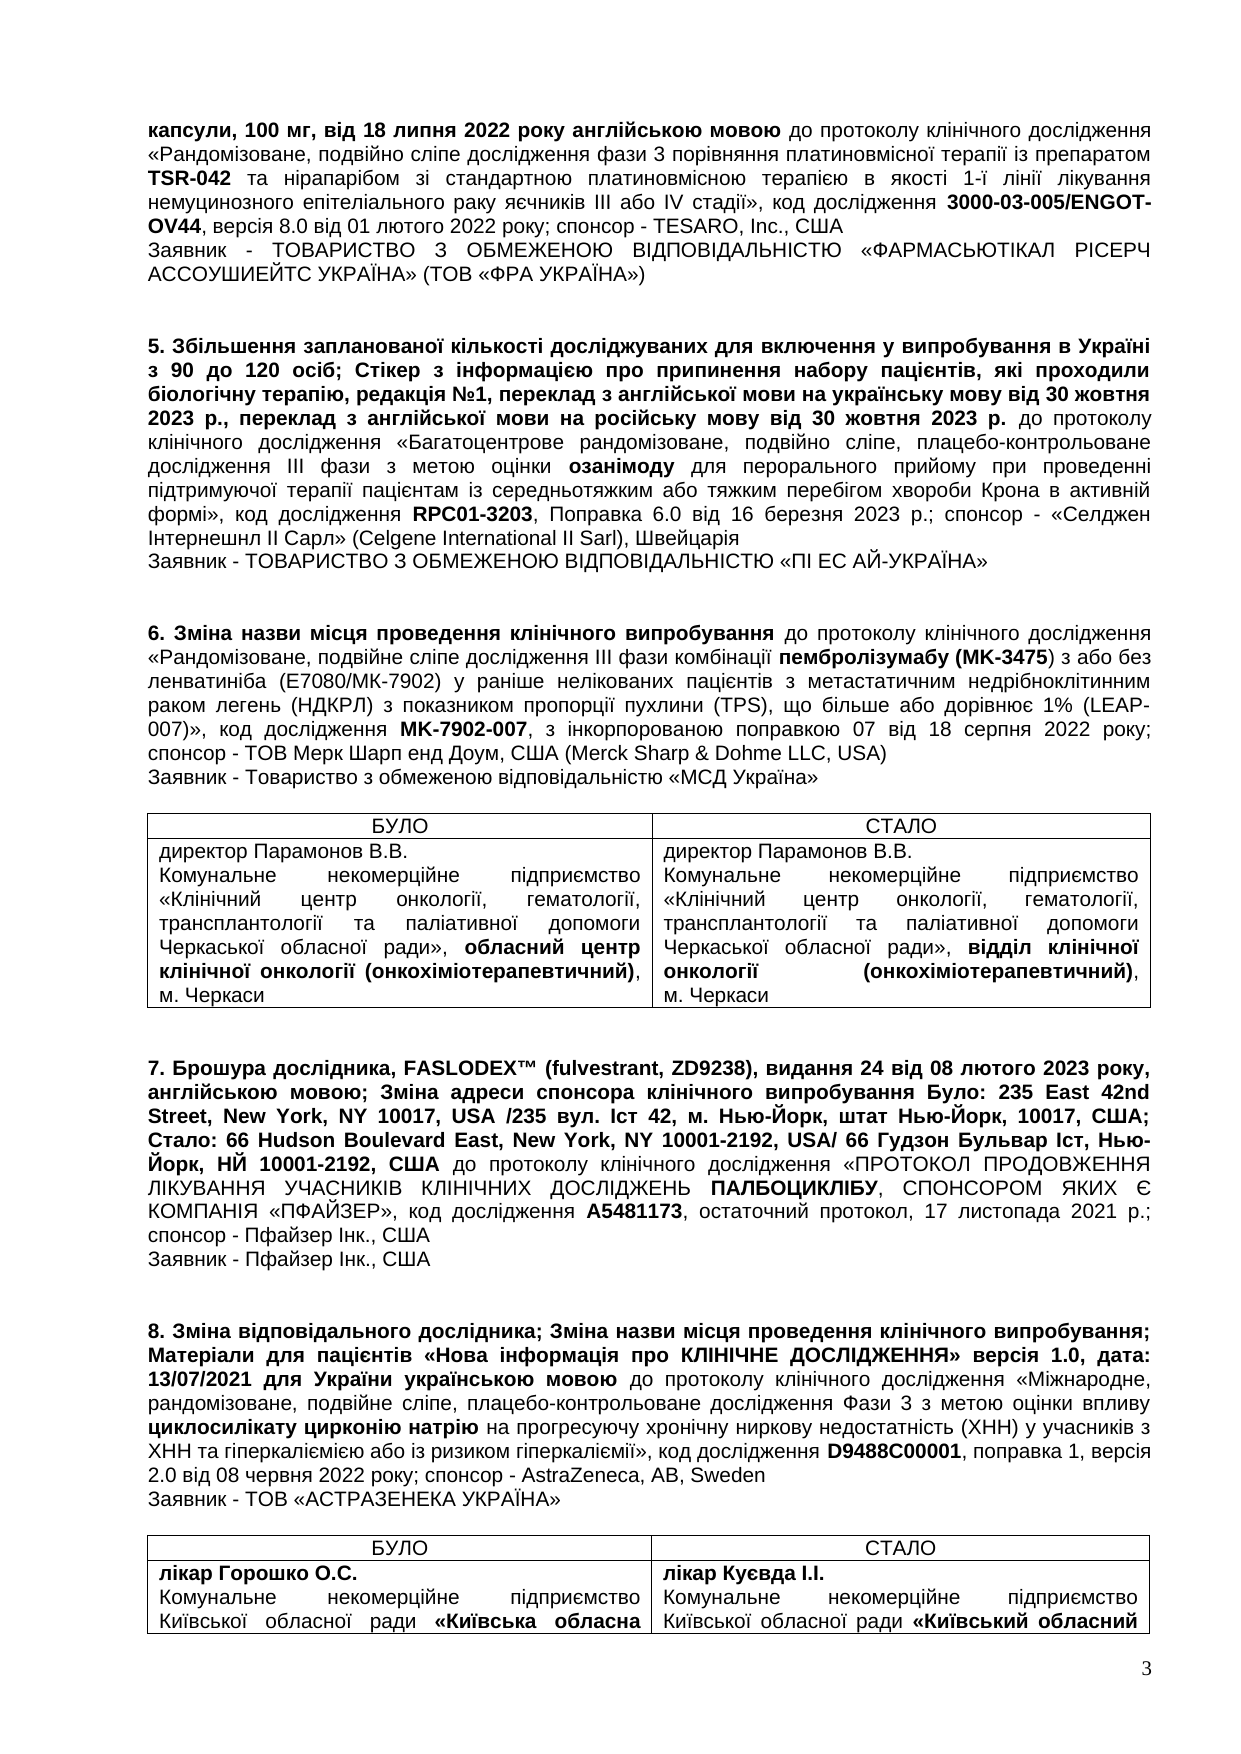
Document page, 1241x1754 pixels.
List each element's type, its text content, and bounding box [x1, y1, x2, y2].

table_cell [148, 1561, 651, 1633]
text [148, 118, 1152, 238]
text Заявник - ТОВАРИСТВО З ОБМЕЖЕНОЮ ВІДПОВІДАЛЬНІСТЮ «ПІ ЕС АЙ-УКРАЇНА» [148, 549, 1152, 573]
table_header БУЛО [148, 814, 652, 838]
table_cell директор Парамонов В.В. Комунальне некомерційне підприємство «Клінічний центр онкології, гематології, трансплантології та паліативної допомоги Черкаської обласної ради», обласний центр клінічної онкології (онкохіміотерапевтичний), м. Черкаси [148, 839, 652, 1007]
text Заявник - ТОВ «АСТРАЗЕНЕКА УКРАЇНА» [148, 1487, 1152, 1511]
text Заявник - Товариство з обмеженою відповідальністю «МСД Україна» [148, 765, 1152, 789]
table_header СТАЛО [652, 1536, 1149, 1560]
text 5. Збільшення запланованої кількості досліджуваних для включення у випробування в Україні з 90 до 120 осіб; Стікер з інформацією про припинення набору пацієнтів, які проходили біологічну терапію, редакція №1, переклад з англійської мови на українську мову від 30 жовтня 2023 р., переклад з англійської мови на російську мову від 30 жовтня 2023 р. до протоколу клінічного дослідження «Багатоцентрове рандомізоване, подвійно сліпе, плацебо-контрольоване дослідження III фази з метою оцінки озанімоду для перорального прийому при проведенні підтримуючої терапії пацієнтам із середньотяжким або тяжким перебігом хвороби Крона в активній формі», код дослідження RPC01-3203, Поправка 6.0 від 16 березня 2023 р.; спонсор - «Селджен Інтернешнл II Сaрл» (Celgene International II Sarl), Швейцарія [148, 334, 1152, 549]
text 8. Зміна відповідального дослідника; Зміна назви місця проведення клінічного випробування; Матеріали для пацієнтів «Нова інформація про КЛІНІЧНЕ ДОСЛІДЖЕННЯ» версія 1.0, дата: 13/07/2021 для України українською мовою до протоколу клінічного дослідження «Міжнародне, рандомізоване, подвійне сліпе, плацебо-контрольоване дослідження Фази 3 з метою оцінки впливу циклосилікату цирконію натрію на прогресуючу хронічну ниркову недостатність (ХНН) у учасників з ХНН та гіперкаліємією або із ризиком гіперкаліємії», код дослідження D9488C00001, поправка 1, версія 2.0 від 08 червня 2022 року; спонсор - AstraZeneca, AB, Sweden [148, 1319, 1152, 1487]
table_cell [652, 1561, 1149, 1633]
table_header СТАЛО [653, 814, 1150, 838]
text 7. Брошура дослідника, FASLODEX™ (fulvestrant, ZD9238), видання 24 від 08 лютого 2023 року, англійською мовою; Зміна адреси спонсора клінічного випробування Було: 235 East 42nd Street, New York, NY 10017, USA /235 вул. Іст 42, м. Нью-Йорк, штат Нью-Йорк, 10017, США; Стало: 66 Hudson Boulevard East, New York, NY 10001-2192, USA/ 66 Гудзон Бульвар Іст, Нью-Йорк, НЙ 10001-2192, США до протоколу клінічного дослідження «ПРОТОКОЛ ПРОДОВЖЕННЯ ЛІКУВАННЯ УЧАСНИКІВ КЛІНІЧНИХ ДОСЛІДЖЕНЬ ПАЛБОЦИКЛІБУ, СПОНСОРОМ ЯКИХ Є КОМПАНІЯ «ПФАЙЗЕР», код дослідження A5481173, остаточний протокол, 17 листопада 2021 р.; спонсор - Пфайзер Інк., США [148, 1056, 1152, 1247]
table_header БУЛО [148, 1536, 651, 1560]
text Заявник - Пфайзер Інк., США [148, 1247, 1152, 1271]
text Заявник - ТОВАРИСТВО З ОБМЕЖЕНОЮ ВІДПОВІДАЛЬНІСТЮ «ФАРМАСЬЮТІКАЛ РІСЕРЧ АССОУШИЕЙТС УКРАЇНА» (ТОВ «ФРА УКРАЇНА») [148, 238, 1152, 286]
text 6. Зміна назви місця проведення клінічного випробування до протоколу клінічного дослідження «Рандомізоване, подвійне сліпе дослідження ІІІ фази комбінації пембролізумабу (MK-3475) з або без ленватиніба (Е7080/МК-7902) у раніше нелікованих пацієнтів з метастатичним недрібноклітинним раком легень (НДКРЛ) з показником пропорції пухлини (TPS), що більше або дорівнює 1% (LEAP-007)», код дослідження MK-7902-007, з інкорпорованою поправкою 07 від 18 серпня 2022 року; спонсор - ТОВ Мерк Шарп енд Доум, США (Merck Sharp & Dohme LLC, USA) [148, 621, 1152, 765]
table_cell директор Парамонов В.В. Комунальне некомерційне підприємство «Клінічний центр онкології, гематології, трансплантології та паліативної допомоги Черкаської обласної ради», відділ клінічної онкології (онкохіміотерапевтичний), м. Черкаси [653, 839, 1150, 1007]
